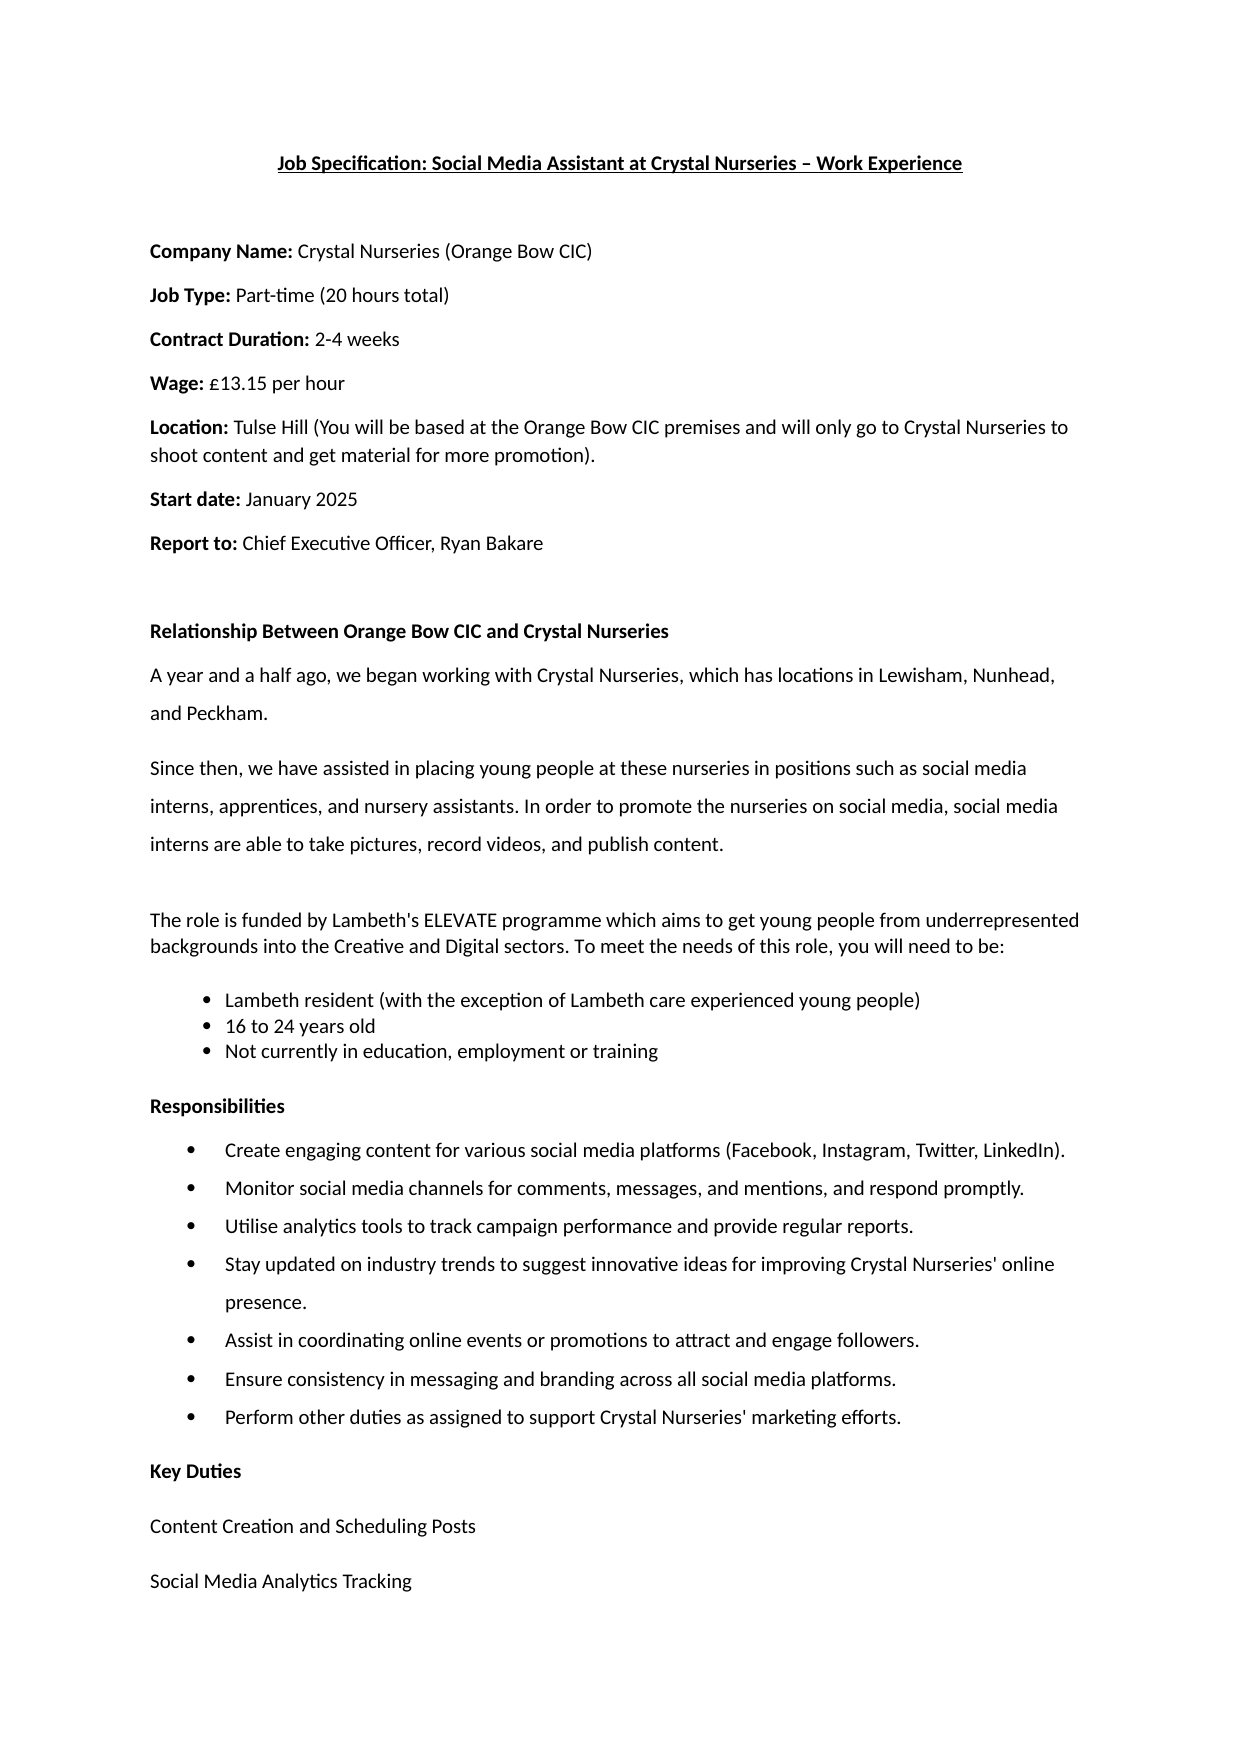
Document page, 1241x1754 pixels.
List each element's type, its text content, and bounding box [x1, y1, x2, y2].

text Job Type: Part-time (20 hours total) [150, 282, 1090, 308]
text Since then, we have assisted in placing young people at these nurseries in positions such as social media interns, apprentices, and nursery assistants. In order to promote the nurseries on social media, social media interns are able to take pictures, record videos, and publish content. [150, 755, 1090, 857]
list Utilise analytics tools to track campaign performance and provide regular reports. [187, 1213, 1090, 1239]
text Responsibilities [150, 1093, 1090, 1118]
list 16 to 24 years old [203, 1013, 1090, 1038]
text Social Media Analytics Tracking [150, 1568, 1090, 1594]
list Perform other duties as assigned to support Crystal Nurseries' marketing efforts. [187, 1404, 1090, 1429]
text Start date: January 2025 [150, 486, 1090, 511]
text Wage: £13.15 per hour [150, 370, 1090, 396]
list Not currently in education, employment or training [203, 1038, 1090, 1064]
text Report to: Chief Executive Officer, Ryan Bakare [150, 530, 1090, 555]
text A year and a half ago, we began working with Crystal Nurseries, which has locations in Lewisham, Nunhead, and Peckham. [150, 662, 1090, 726]
list Monitor social media channels for comments, messages, and mentions, and respond promptly. [187, 1175, 1090, 1201]
list Lambeth resident (with the exception of Lambeth care experienced young people) [203, 987, 1090, 1013]
list Assist in coordinating online events or promotions to attract and engage followers. [187, 1328, 1090, 1353]
text Location: Tulse Hill (You will be based at the Orange Bow CIC premises and will only go to Crystal Nurseries to shoot content and get material for more promotion). [150, 414, 1090, 467]
text Job Specification: Social Media Assistant at Crystal Nurseries – Work Experience [150, 150, 1090, 175]
text Company Name: Crystal Nurseries (Orange Bow CIC) [150, 238, 1090, 263]
text Relationship Between Orange Bow CIC and Crystal Nurseries [150, 618, 1090, 643]
list Ensure consistency in messaging and branding across all social media platforms. [187, 1366, 1090, 1391]
text Content Creation and Scheduling Posts [150, 1513, 1090, 1539]
text The role is funded by Lambeth's ELEVATE programme which aims to get young people from underrepresented backgrounds into the Creative and Digital sectors. To meet the needs of this role, you will need to be: [150, 907, 1090, 958]
list Create engaging content for various social media platforms (Facebook, Instagram, Twitter, LinkedIn). [187, 1137, 1090, 1162]
text Contract Duration: 2-4 weeks [150, 326, 1090, 352]
text Key Duties [150, 1459, 1090, 1484]
list Stay updated on industry trends to suggest innovative ideas for improving Crystal Nurseries' online presence. [187, 1251, 1090, 1315]
